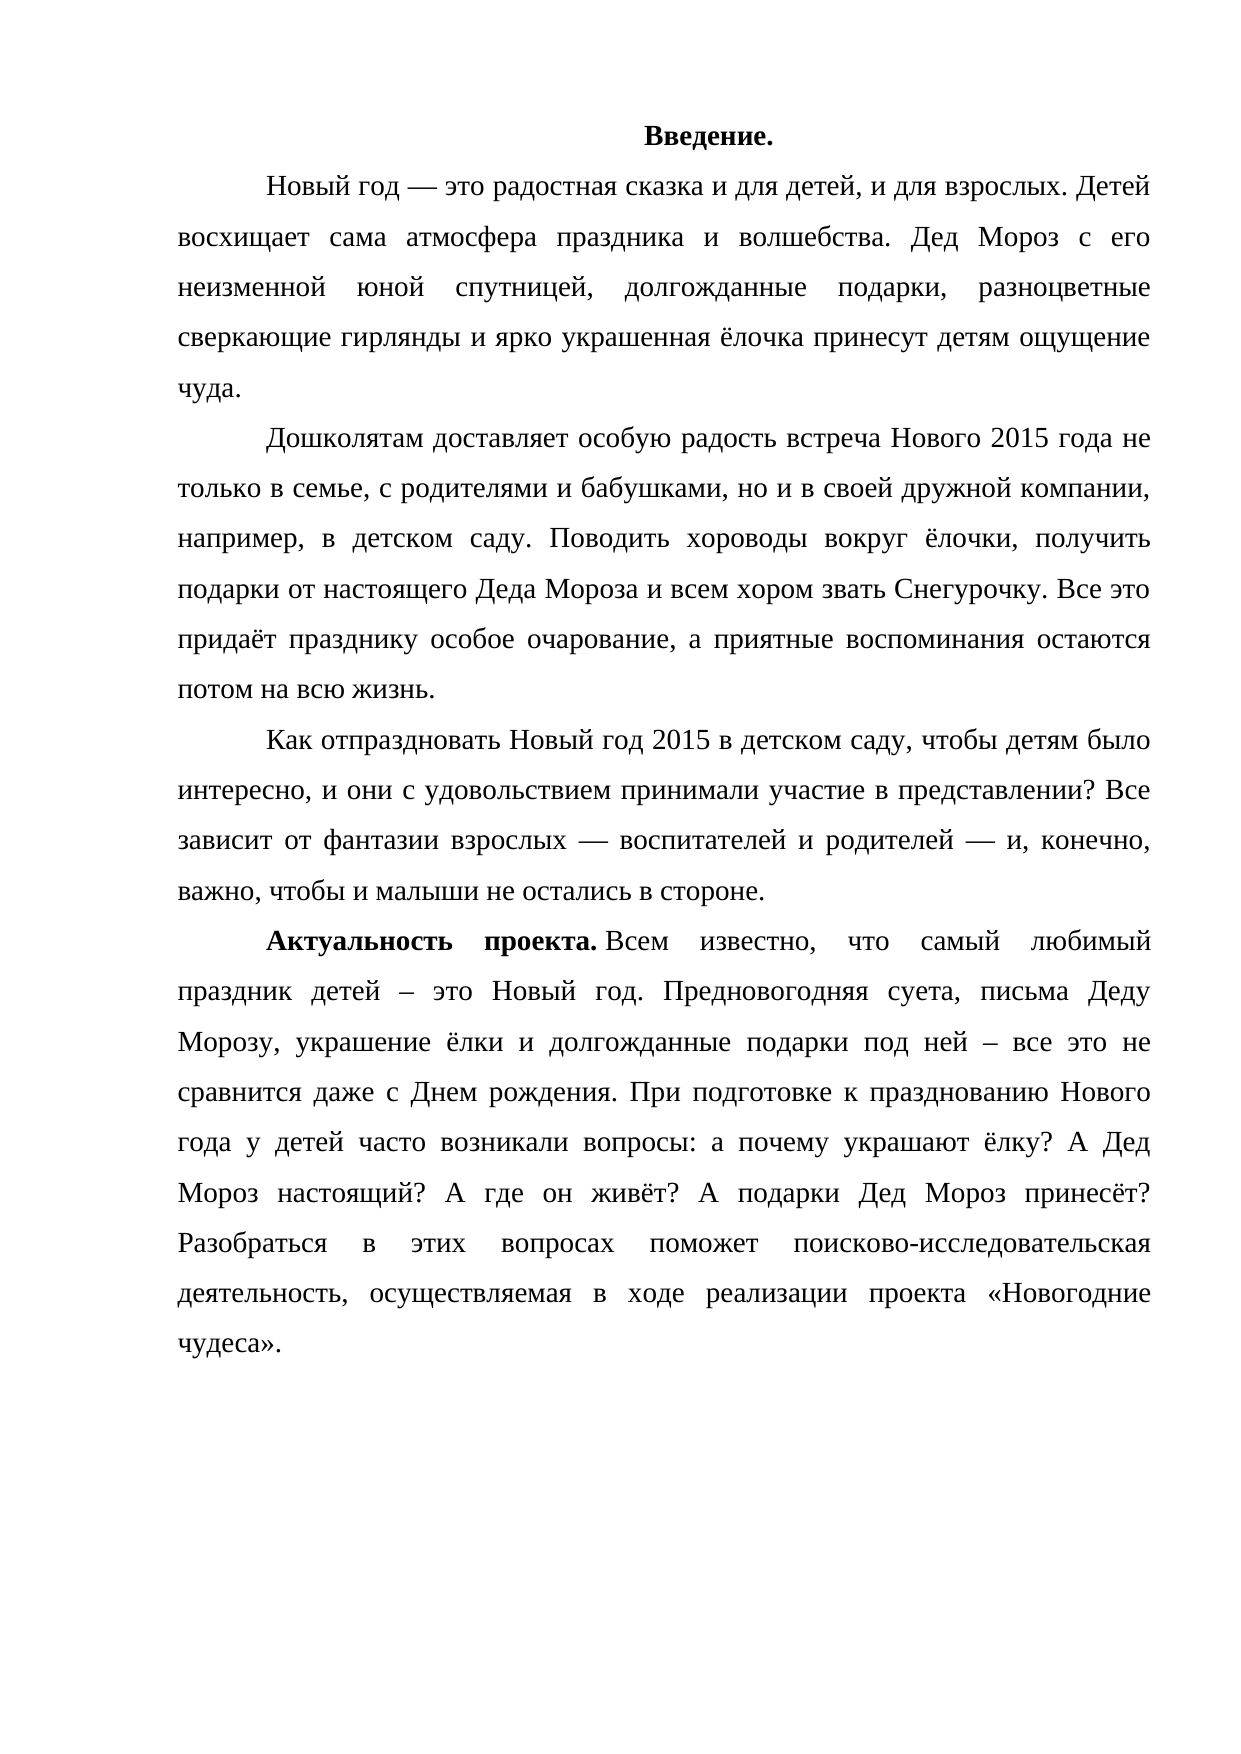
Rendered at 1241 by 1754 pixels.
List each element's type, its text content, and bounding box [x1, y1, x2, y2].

text Введение. [177, 118, 1152, 152]
text Как отпраздновать Новый год 2015 в детском саду, чтобы детям было интересно, и они с удовольствием принимали участие в представлении? Все зависит от фантазии взрослых — воспитателей и родителей — и, конечно, важно, чтобы и малыши не остались в стороне. [177, 722, 1152, 906]
text Дошколятам доставляет особую радость встреча Нового 2015 года не только в семье, с родителями и бабушками, но и в своей дружной компании, например, в детском саду. Поводить хороводы вокруг ёлочки, получить подарки от настоящего Деда Мороза и всем хором звать Снегурочку. Все это придаёт празднику особое очарование, а приятные воспоминания остаются потом на всю жизнь. [177, 420, 1152, 705]
text Актуальность проекта. Всем известно, что самый любимый праздник детей – это Новый год. Предновогодняя суета, письма Деду Морозу, украшение ёлки и долгожданные подарки под ней – все это не сравнится даже с Днем рождения. При подготовке к празднованию Нового года у детей часто возникали вопросы: а почему украшают ёлку? А Дед Мороз настоящий? А где он живёт? А подарки Дед Мороз принесёт? Разобраться в этих вопросах поможет поисково-исследовательская деятельность, осуществляемая в ходе реализации проекта «Новогодние чудеса». [177, 923, 1152, 1359]
text Новый год — это радостная сказка и для детей, и для взрослых. Детей восхищает сама атмосфера праздника и волшебства. Дед Мороз с его неизменной юной спутницей, долгожданные подарки, разноцветные сверкающие гирлянды и ярко украшенная ёлочка принесут детям ощущение чуда. [177, 168, 1152, 403]
